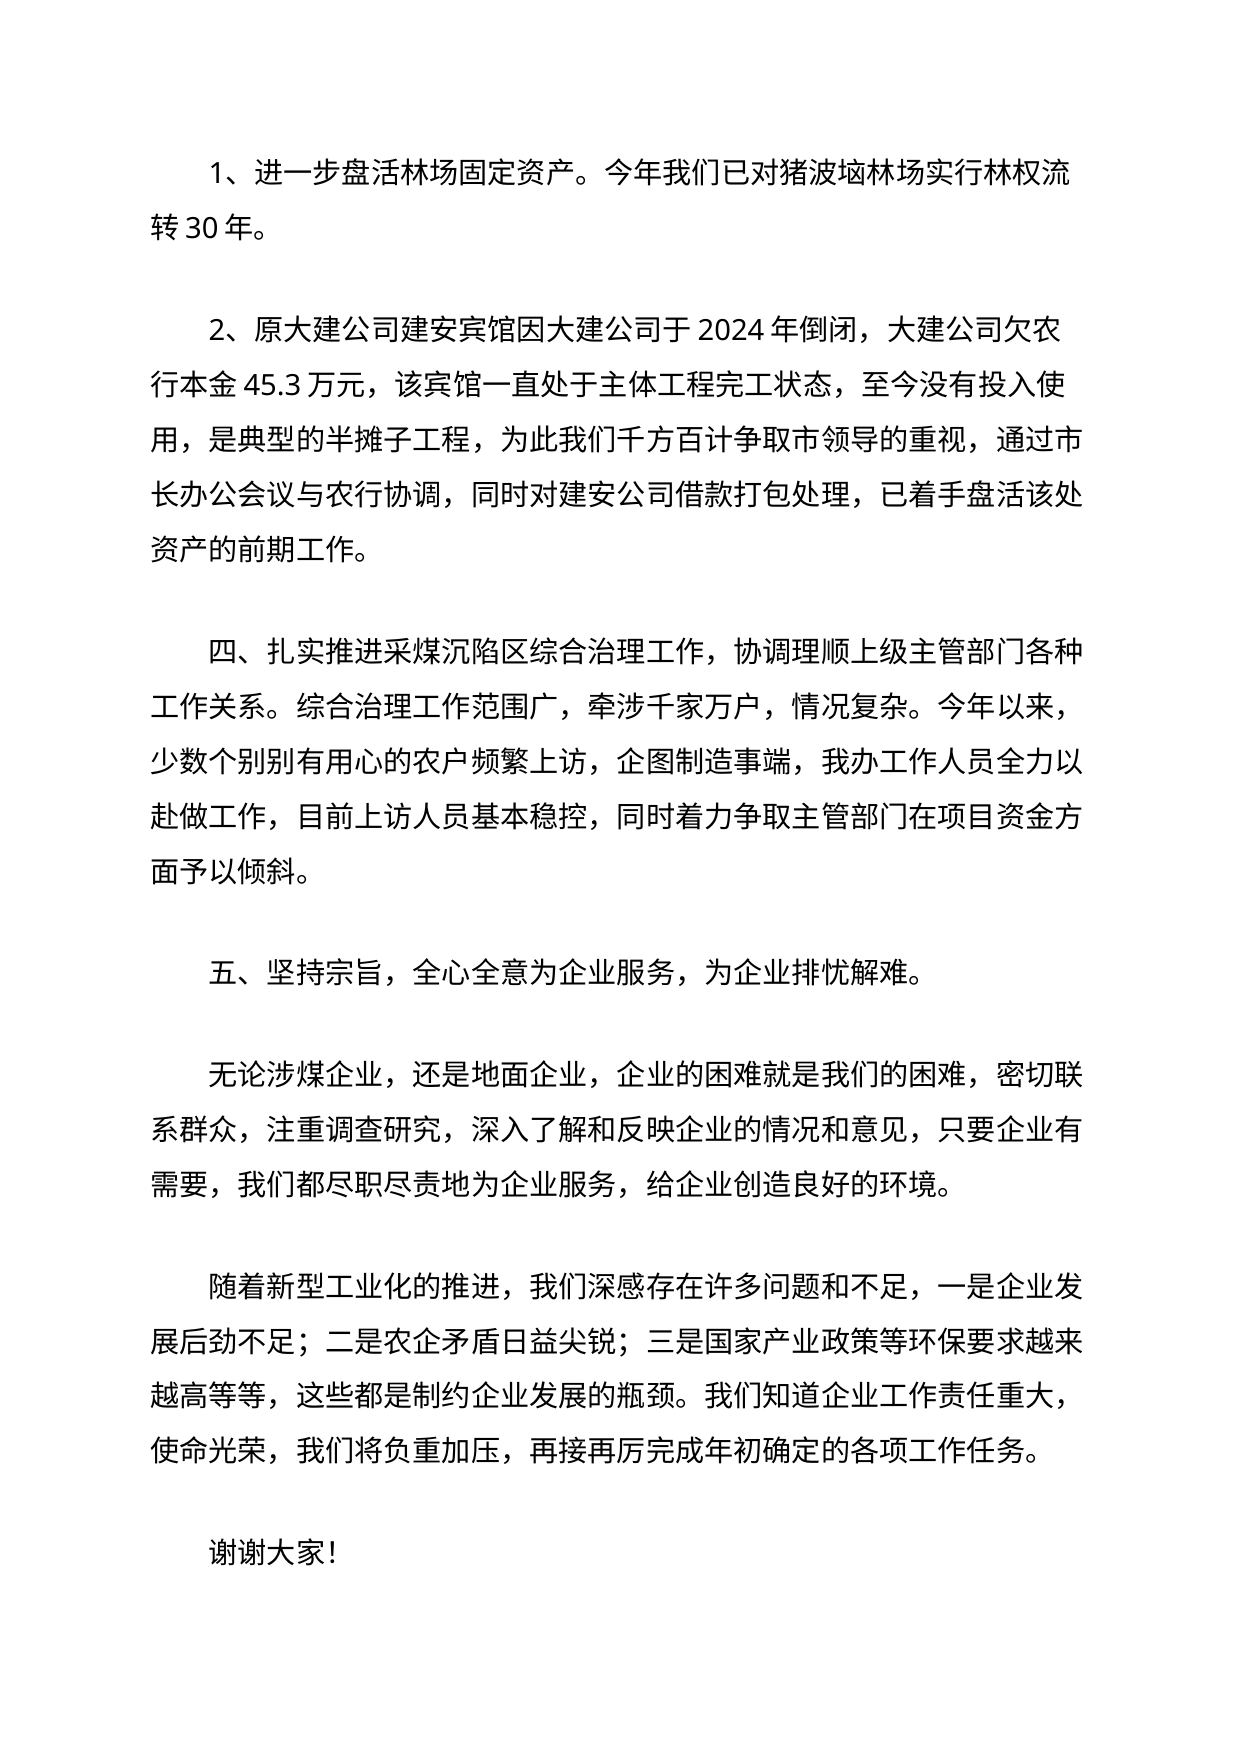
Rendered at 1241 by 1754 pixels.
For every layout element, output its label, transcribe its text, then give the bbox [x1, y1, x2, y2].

text 谢谢大家！ [150, 1530, 1090, 1572]
text 无论涉煤企业，还是地面企业，企业的困难就是我们的困难，密切联系群众，注重调查研究，深入了解和反映企业的情况和意见，只要企业有需要，我们都尽职尽责地为企业服务，给企业创造良好的环境。 [150, 1052, 1090, 1204]
text 五、坚持宗旨，全心全意为企业服务，为企业排忧解难。 [150, 950, 1090, 992]
text 四、扎实推进采煤沉陷区综合治理工作，协调理顺上级主管部门各种工作关系。综合治理工作范围广，牵涉千家万户，情况复杂。今年以来，少数个别别有用心的农户频繁上访，企图制造事端，我办工作人员全力以赴做工作，目前上访人员基本稳控，同时着力争取主管部门在项目资金方面予以倾斜。 [150, 628, 1090, 890]
text 1、进一步盘活林场固定资产。今年我们已对猪波垴林场实行林权流转30年。 [150, 150, 1090, 247]
text 随着新型工业化的推进，我们深感存在许多问题和不足，一是企业发展后劲不足；二是农企矛盾日益尖锐；三是国家产业政策等环保要求越来越高等等，这些都是制约企业发展的瓶颈。我们知道企业工作责任重大，使命光荣，我们将负重加压，再接再厉完成年初确定的各项工作任务。 [150, 1263, 1090, 1470]
text 2、原大建公司建安宾馆因大建公司于2024年倒闭，大建公司欠农行本金45.3万元，该宾馆一直处于主体工程完工状态，至今没有投入使用，是典型的半摊子工程，为此我们千方百计争取市领导的重视，通过市长办公会议与农行协调，同时对建安公司借款打包处理，已着手盘活该处资产的前期工作。 [150, 307, 1090, 569]
